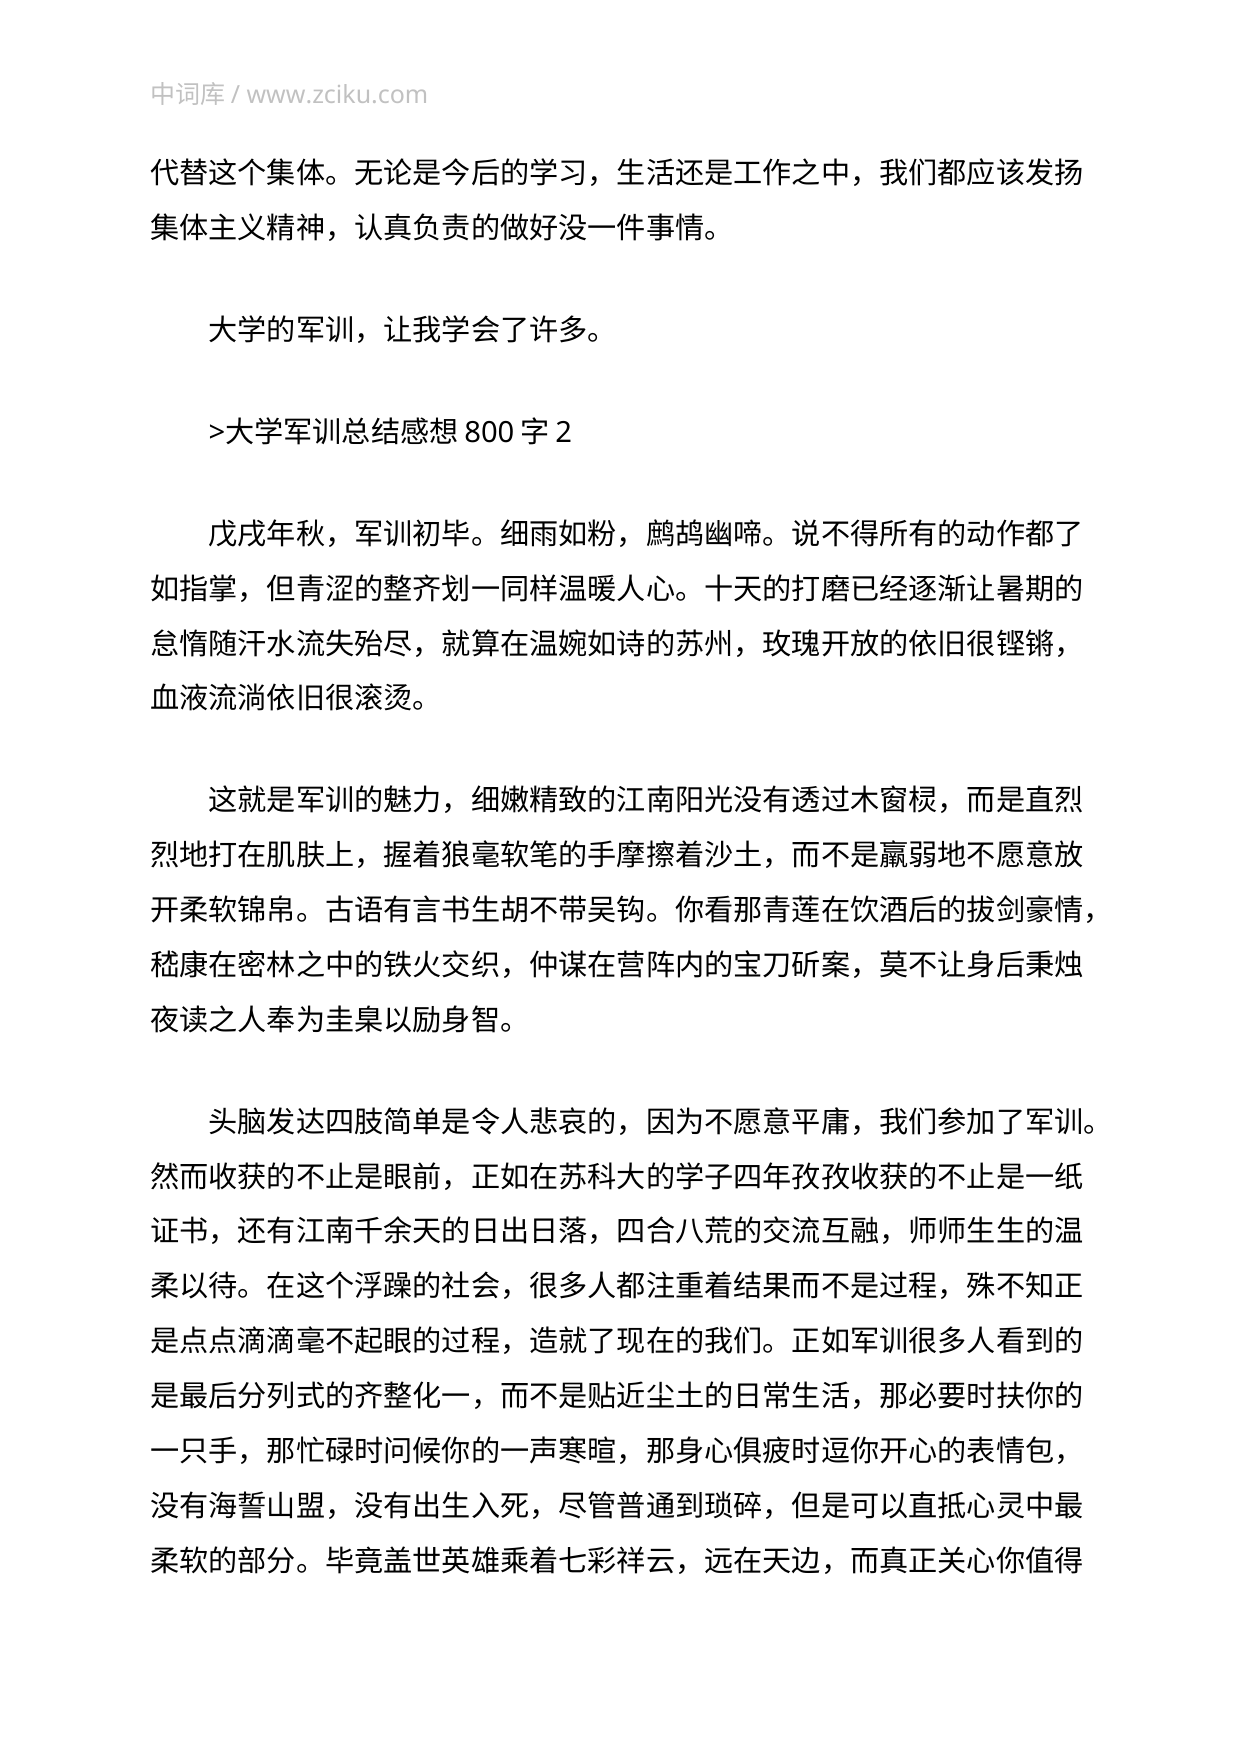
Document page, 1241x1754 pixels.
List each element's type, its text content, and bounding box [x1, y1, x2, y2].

text >大学军训总结感想800字2 [150, 408, 1090, 451]
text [150, 150, 1090, 247]
text 戊戌年秋，军训初毕。细雨如粉，鹧鸪幽啼。说不得所有的动作都了如指掌，但青涩的整齐划一同样温暖人心。十天的打磨已经逐渐让暑期的怠惰随汗水流失殆尽，就算在温婉如诗的苏州，玫瑰开放的依旧很铿锵，血液流淌依旧很滚烫。 [150, 510, 1090, 717]
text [150, 1098, 1090, 1580]
text 大学的军训，让我学会了许多。 [150, 307, 1090, 349]
text 这就是军训的魅力，细嫩精致的江南阳光没有透过木窗棂，而是直烈烈地打在肌肤上，握着狼毫软笔的手摩擦着沙土，而不是羸弱地不愿意放开柔软锦帛。古语有言书生胡不带吴钩。你看那青莲在饮酒后的拔剑豪情，嵇康在密林之中的铁火交织，仲谋在营阵内的宝刀斫案，莫不让身后秉烛夜读之人奉为圭臬以励身智。 [150, 777, 1090, 1039]
